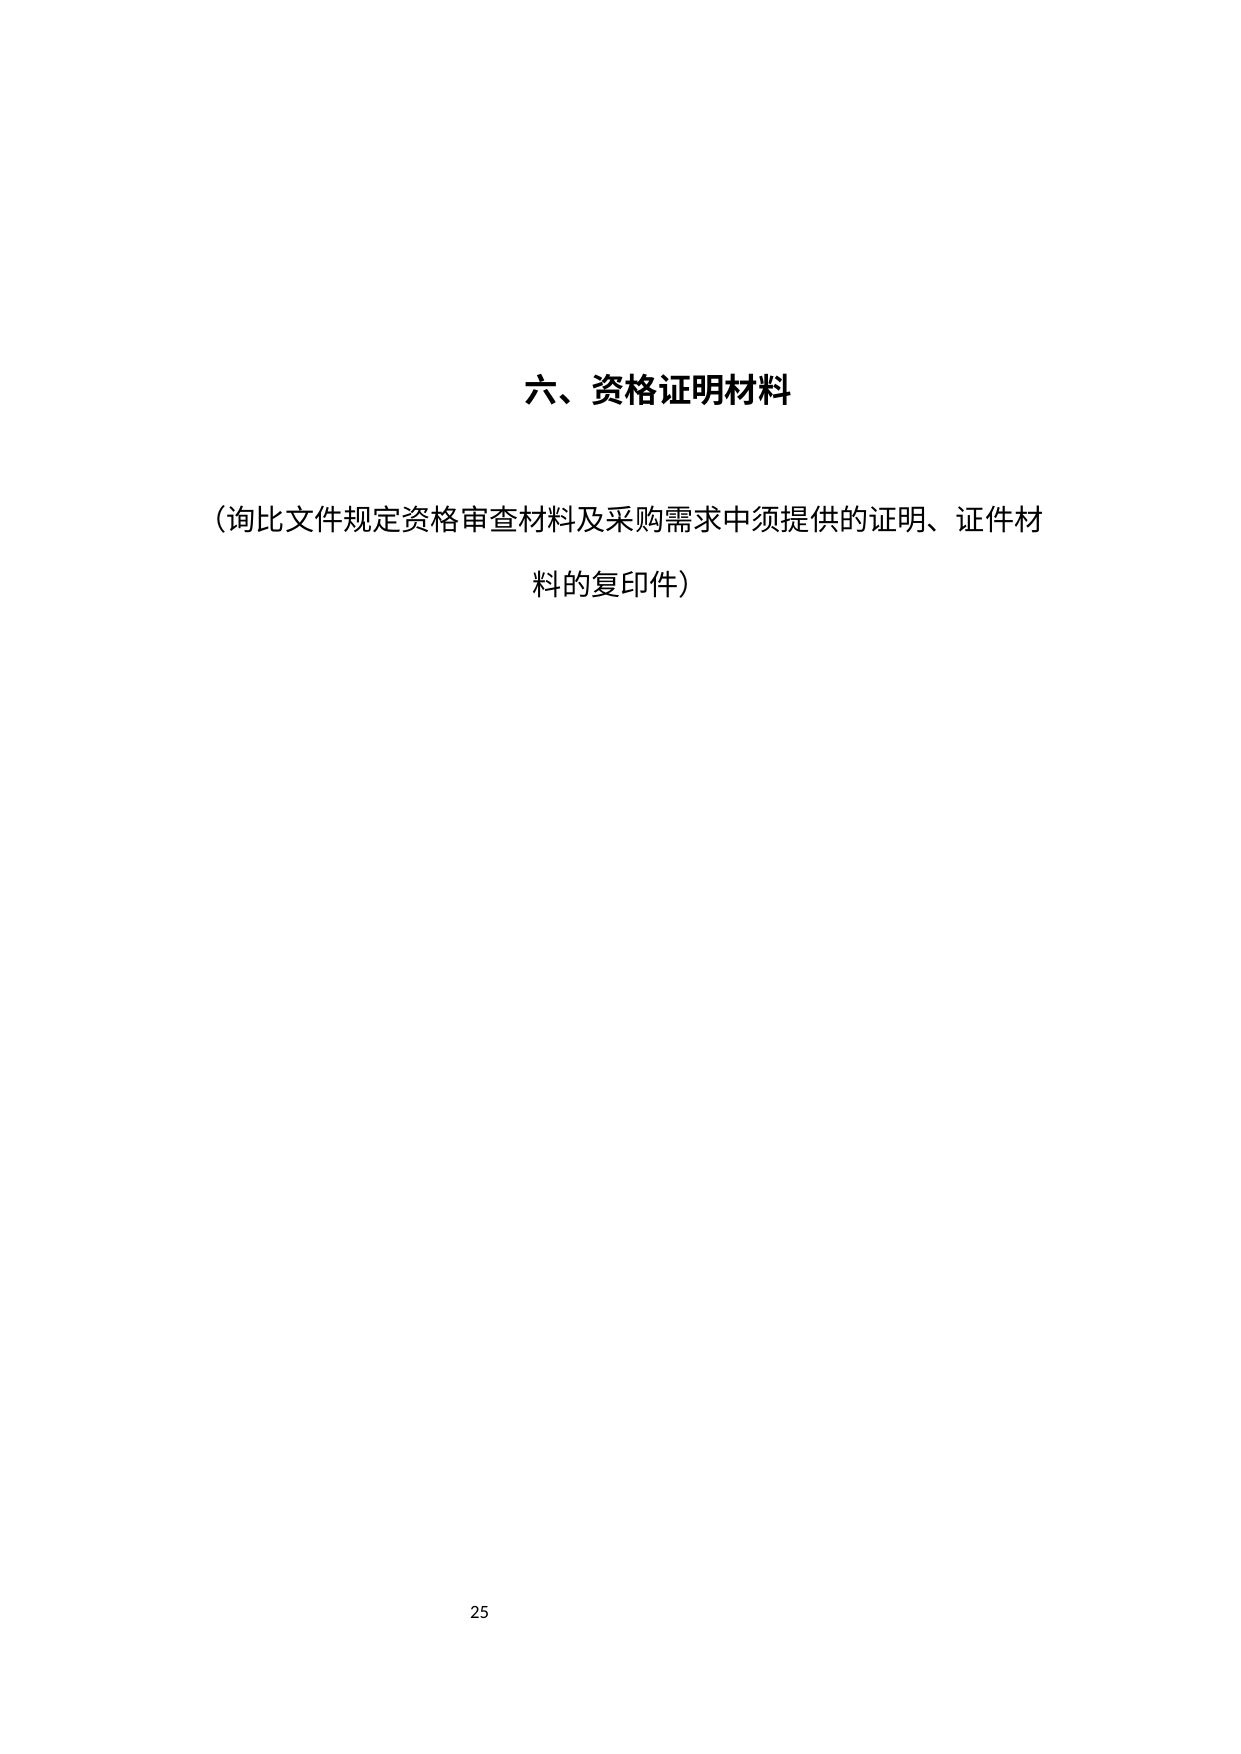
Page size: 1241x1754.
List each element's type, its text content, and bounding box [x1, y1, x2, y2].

text （询比文件规定资格审查材料及采购需求中须提供的证明、证件材料的复印件） [187, 485, 1053, 615]
text 六、资格证明材料 [187, 355, 1053, 420]
